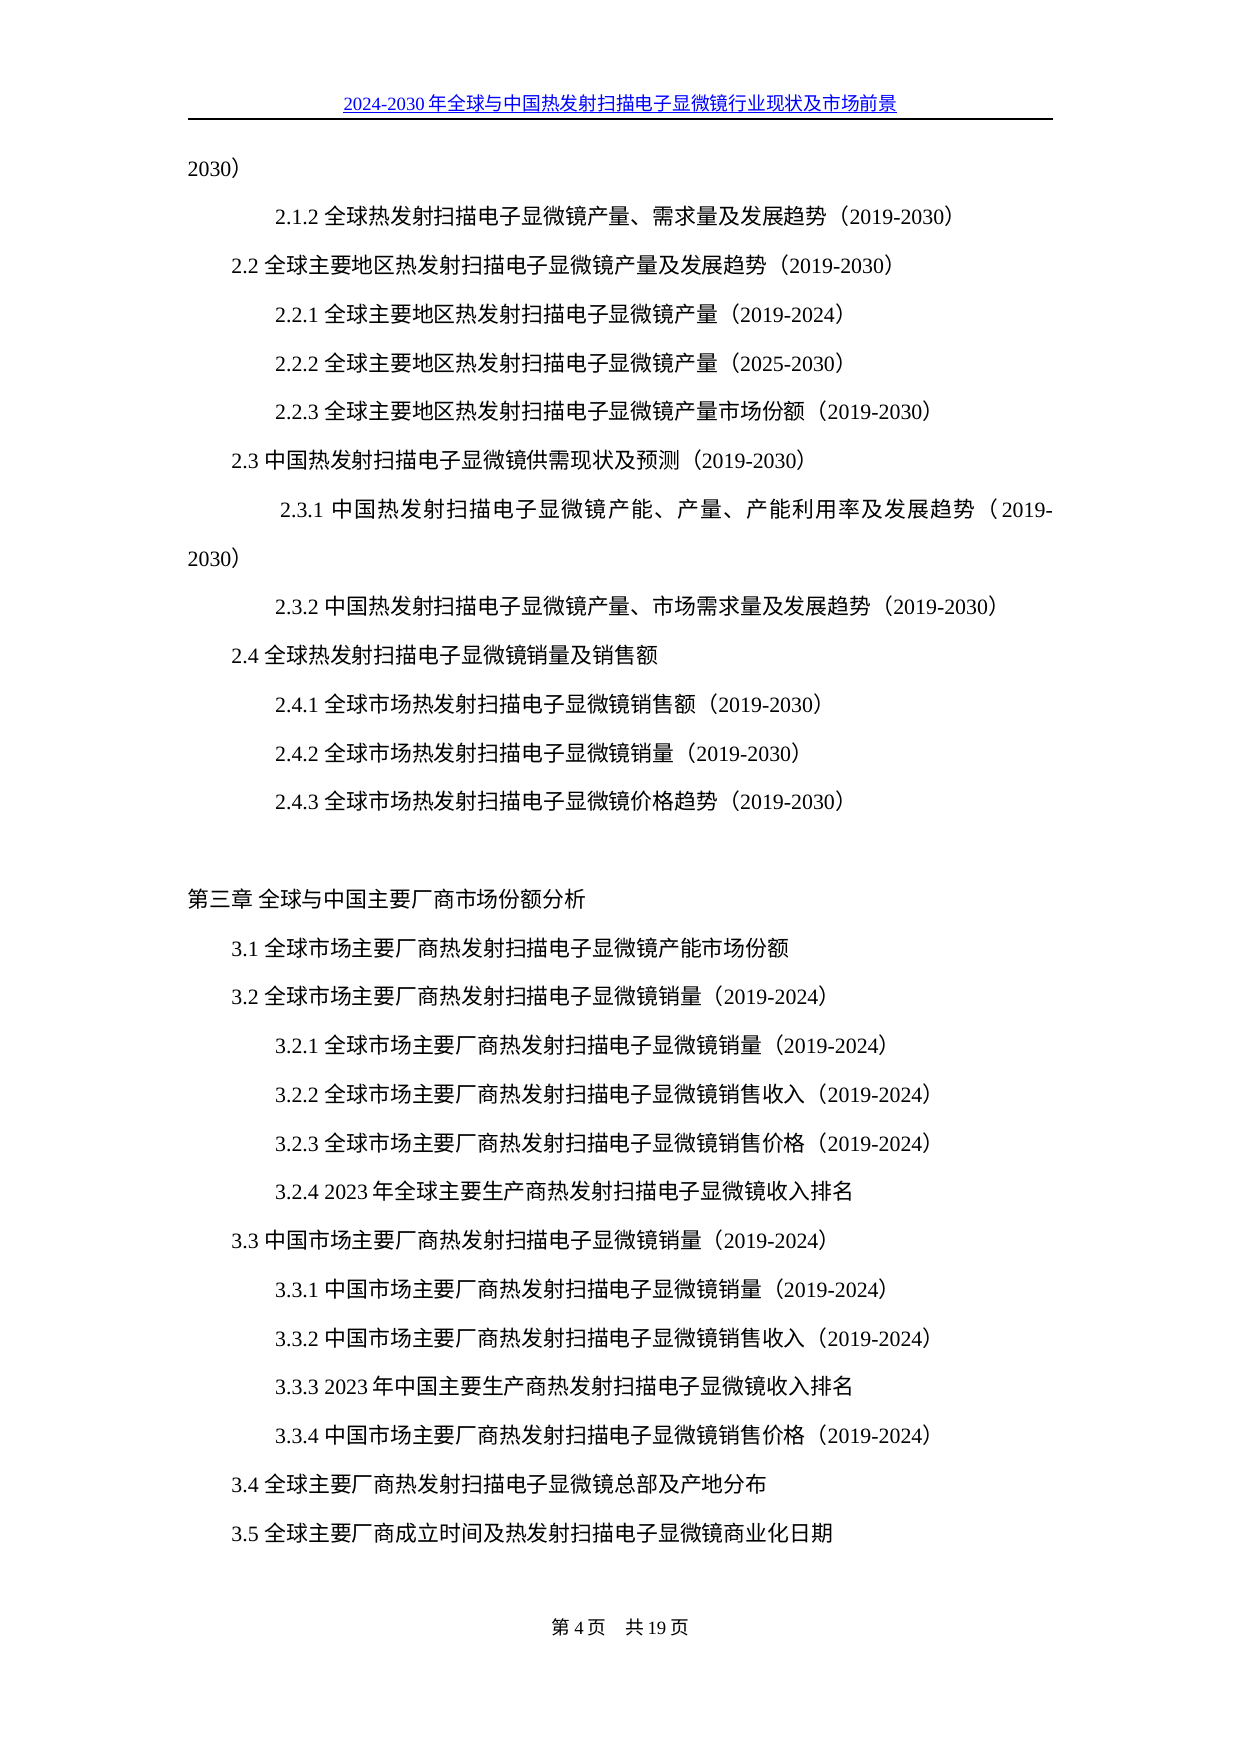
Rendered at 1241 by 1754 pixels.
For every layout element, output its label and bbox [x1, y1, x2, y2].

text [187, 150, 1053, 1548]
